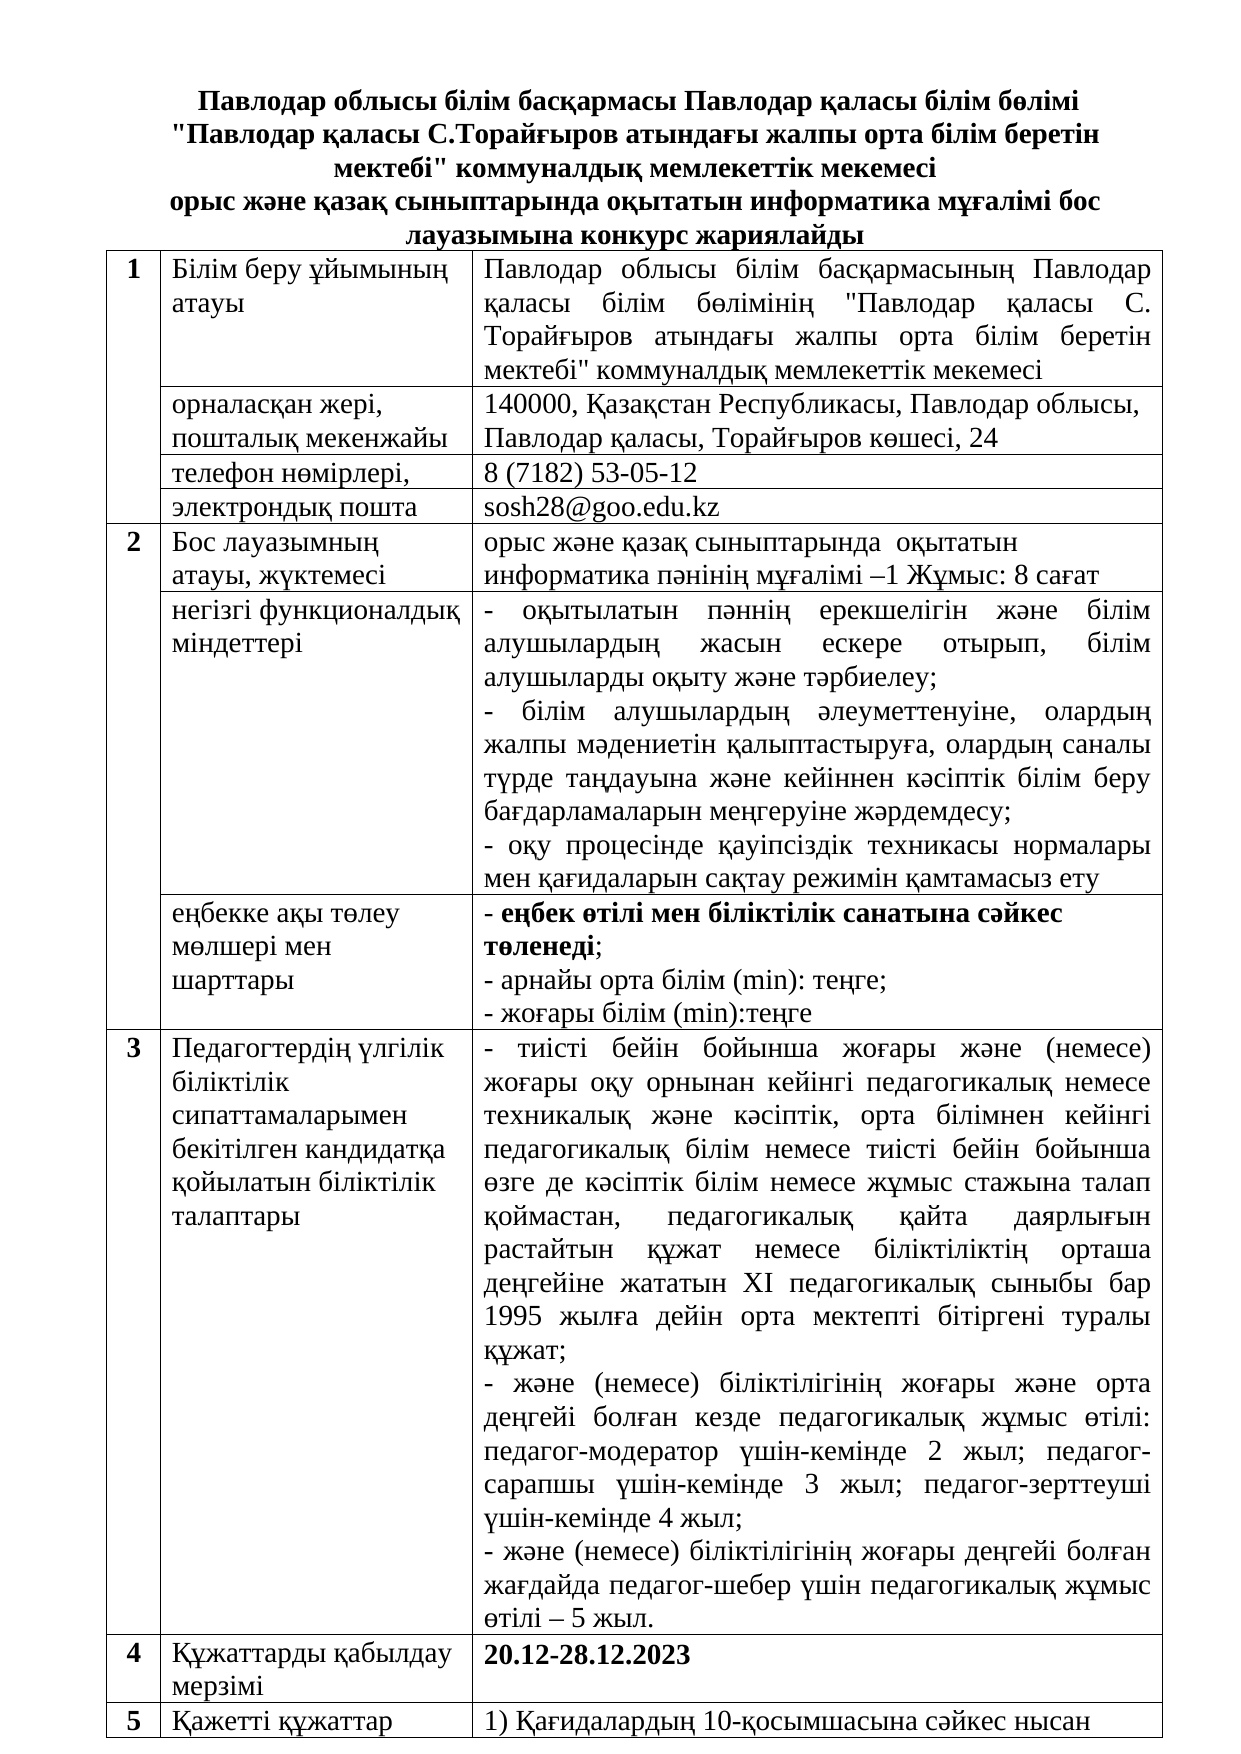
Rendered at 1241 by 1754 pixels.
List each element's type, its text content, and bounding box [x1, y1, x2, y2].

table_cell Педагогтердің үлгілік біліктілік сипаттамаларымен бекітілген кандидатқа қойылатын біліктілік талаптары [161, 1030, 472, 1634]
table_cell еңбекке ақы төлеу мөлшері мен шарттары [161, 895, 472, 1029]
text орыс және қазақ сыныптарында оқытатын информатика мұғалімі бос лауазымына конкурс жариялайды [118, 183, 1152, 250]
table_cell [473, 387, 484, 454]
table_cell Құжаттарды қабылдау мерзімі [161, 1635, 472, 1702]
table_cell Бос лауазымның атауы, жүктемесі [161, 524, 472, 591]
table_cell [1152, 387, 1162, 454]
table_cell телефон нөмірлері, [161, 455, 472, 488]
table_cell орыс және қазақ сыныптарында оқытатын информатика пәнінің мұғалімі –1 Жұмыс: 8 сағат [473, 524, 1162, 591]
table_cell 20.12-28.12.2023 [473, 1635, 1162, 1702]
table_header Білім беру ұйымының атауы [161, 251, 472, 386]
table_cell - еңбек өтілі мен біліктілік санатына сәйкес төленеді; - арнайы орта білім (min): теңге; - жоғары білім (min):теңге [473, 895, 1162, 1029]
table_header 1 [107, 251, 160, 523]
table_cell 2 [107, 524, 160, 1029]
text Павлодар облысы білім басқармасы Павлодар қаласы білім бөлімі "Павлодар қаласы С.Торайғыров атындағы жалпы орта білім беретін мектебі" коммуналдық мемлекеттік мекемесі [118, 83, 1152, 183]
table_cell негізгі функционалдық міндеттері [161, 592, 472, 894]
table_cell 4 [107, 1635, 160, 1702]
table_cell орналасқан жері, пошталық мекенжайы [161, 387, 472, 454]
table_cell электрондық пошта [161, 489, 472, 523]
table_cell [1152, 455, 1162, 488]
table_cell 3 [107, 1030, 160, 1634]
table_header Павлодар облысы білім басқармасының Павлодар қаласы білім бөлімінің "Павлодар қаласы С. Торайғыров атындағы жалпы орта білім беретін мектебі" коммуналдық мемлекеттік мекемесі [473, 251, 1162, 386]
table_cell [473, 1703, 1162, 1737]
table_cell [161, 1703, 472, 1737]
table_cell - тиісті бейін бойынша жоғары және (немесе) жоғары оқу орнынан кейінгі педагогикалық немесе техникалық және кәсіптік, орта білімнен кейінгі педагогикалық білім немесе тиісті бейін бойынша өзге де кәсіптік білім немесе жұмыс стажына талап қоймастан, педагогикалық қайта даярлығын растайтын құжат немесе біліктіліктің орташа деңгейіне жататын XI педагогикалық сыныбы бар 1995 жылға дейін орта мектепті бітіргені туралы құжат; - және (немесе) біліктілігінің жоғары және орта деңгейі болған кезде педагогикалық жұмыс өтілі: педагог-модератор үшін-кемінде 2 жыл; педагог-сарапшы үшін-кемінде 3 жыл; педагог-зерттеуші үшін-кемінде 4 жыл; - және (немесе) біліктілігінің жоғары деңгейі болған жағдайда педагог-шебер үшін педагогикалық жұмыс өтілі – 5 жыл. [473, 1030, 1162, 1634]
table_cell 5 [107, 1703, 160, 1737]
table_cell - оқытылатын пәннің ерекшелігін және білім алушылардың жасын ескере отырып, білім алушыларды оқыту және тәрбиелеу; - білім алушылардың әлеуметтенуіне, олардың жалпы мәдениетін қалыптастыруға, олардың саналы түрде таңдауына және кейіннен кәсіптік білім беру бағдарламаларын меңгеруіне жәрдемдесу; - оқу процесінде қауіпсіздік техникасы нормалары мен қағидаларын сақтау режимін қамтамасыз ету [473, 592, 1162, 894]
table_cell sosh28@goo.edu.kz [473, 489, 1162, 523]
